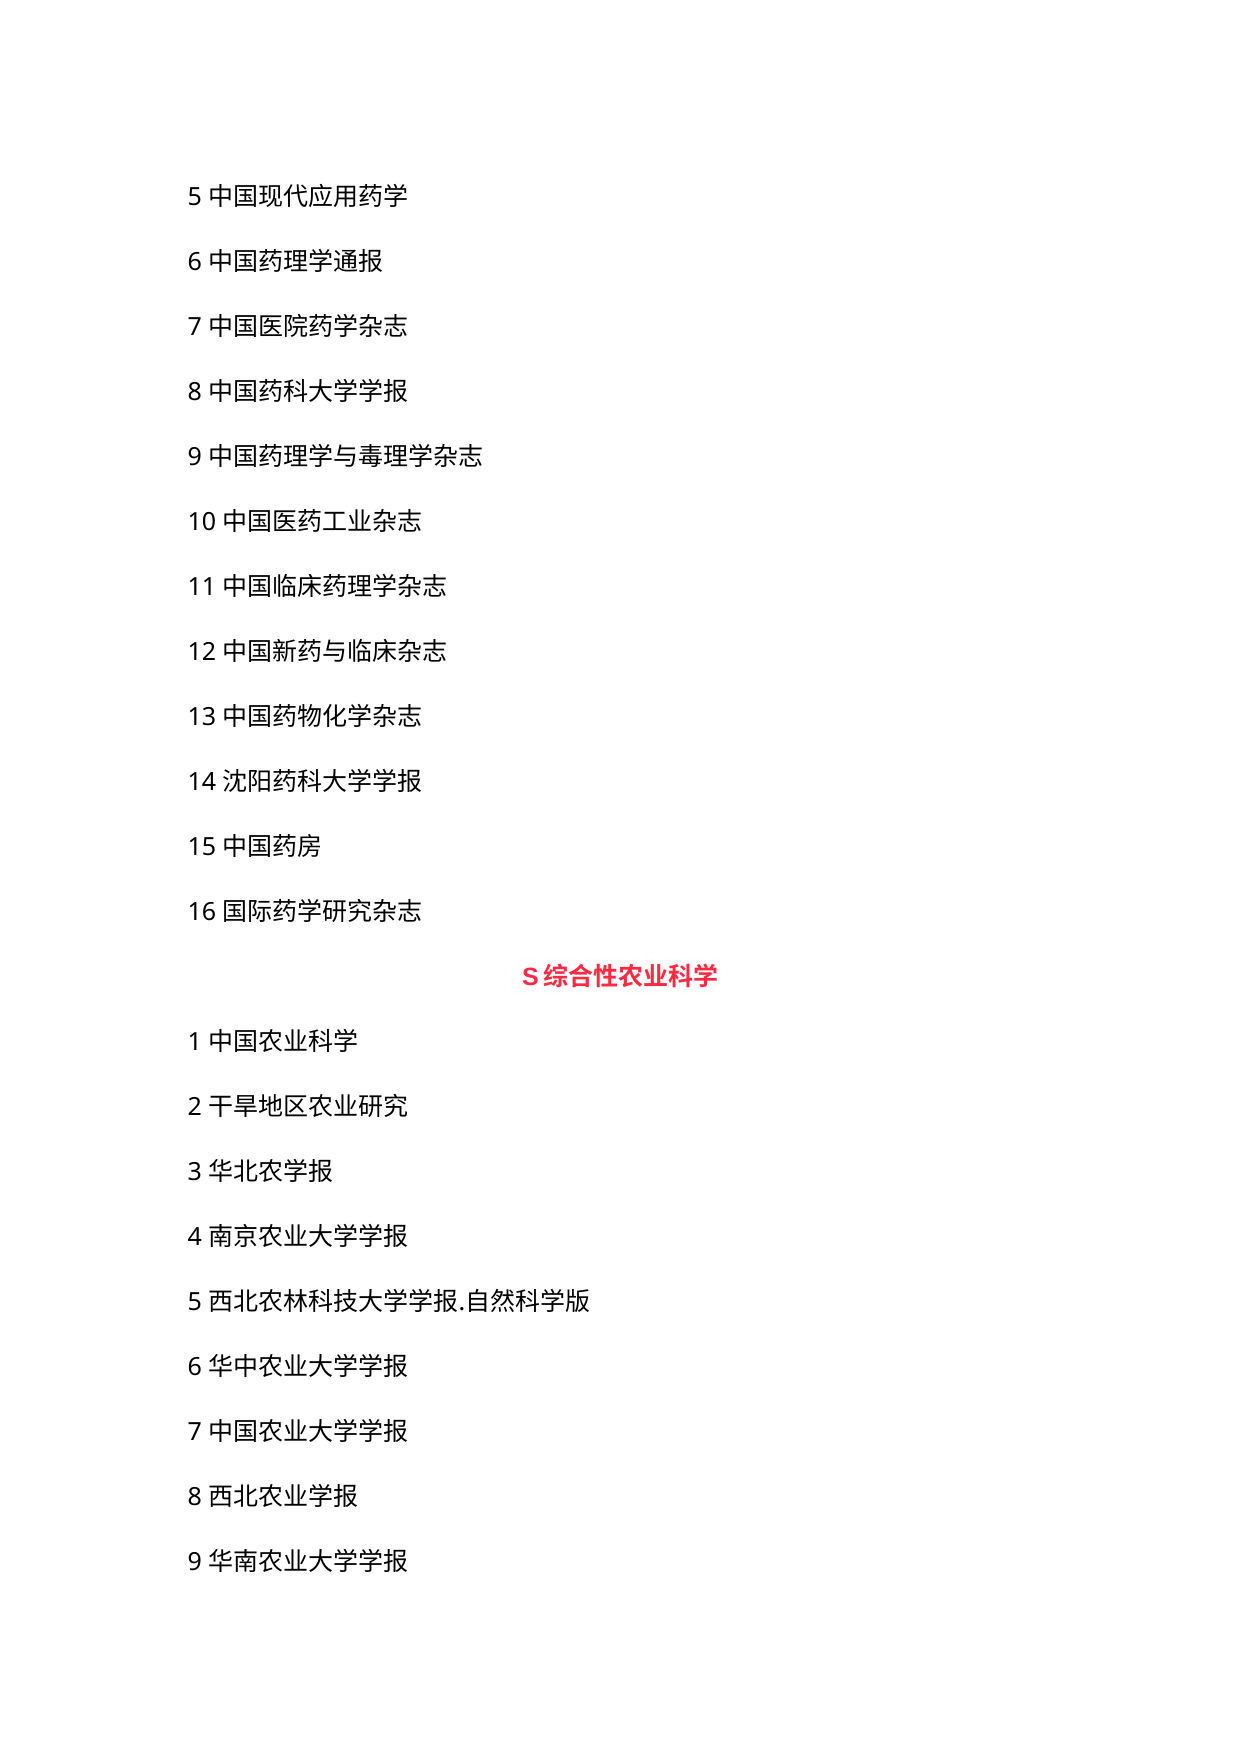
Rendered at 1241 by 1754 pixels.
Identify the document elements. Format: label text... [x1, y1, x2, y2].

text 7 中国医院药学杂志 [187, 292, 1053, 357]
text S综合性农业科学 [187, 942, 1053, 1007]
text 11 中国临床药理学杂志 [187, 552, 1053, 617]
text 6 中国药理学通报 [187, 227, 1053, 292]
text 14 沈阳药科大学学报 [187, 747, 1053, 812]
text 1 中国农业科学 [187, 1007, 1053, 1072]
text 9 华南农业大学学报 [187, 1527, 1053, 1592]
text 5 西北农林科技大学学报.自然科学版 [187, 1267, 1053, 1332]
text 7 中国农业大学学报 [187, 1397, 1053, 1462]
text 5 中国现代应用药学 [187, 162, 1053, 227]
text 8 西北农业学报 [187, 1462, 1053, 1527]
text 13 中国药物化学杂志 [187, 682, 1053, 747]
text 9 中国药理学与毒理学杂志 [187, 422, 1053, 487]
text 4 南京农业大学学报 [187, 1202, 1053, 1267]
text 8 中国药科大学学报 [187, 357, 1053, 422]
text 3 华北农学报 [187, 1137, 1053, 1202]
text 12 中国新药与临床杂志 [187, 617, 1053, 682]
text 15 中国药房 [187, 812, 1053, 877]
text 6 华中农业大学学报 [187, 1332, 1053, 1397]
text 2 干旱地区农业研究 [187, 1072, 1053, 1137]
text 10 中国医药工业杂志 [187, 487, 1053, 552]
text 16 国际药学研究杂志 [187, 877, 1053, 942]
